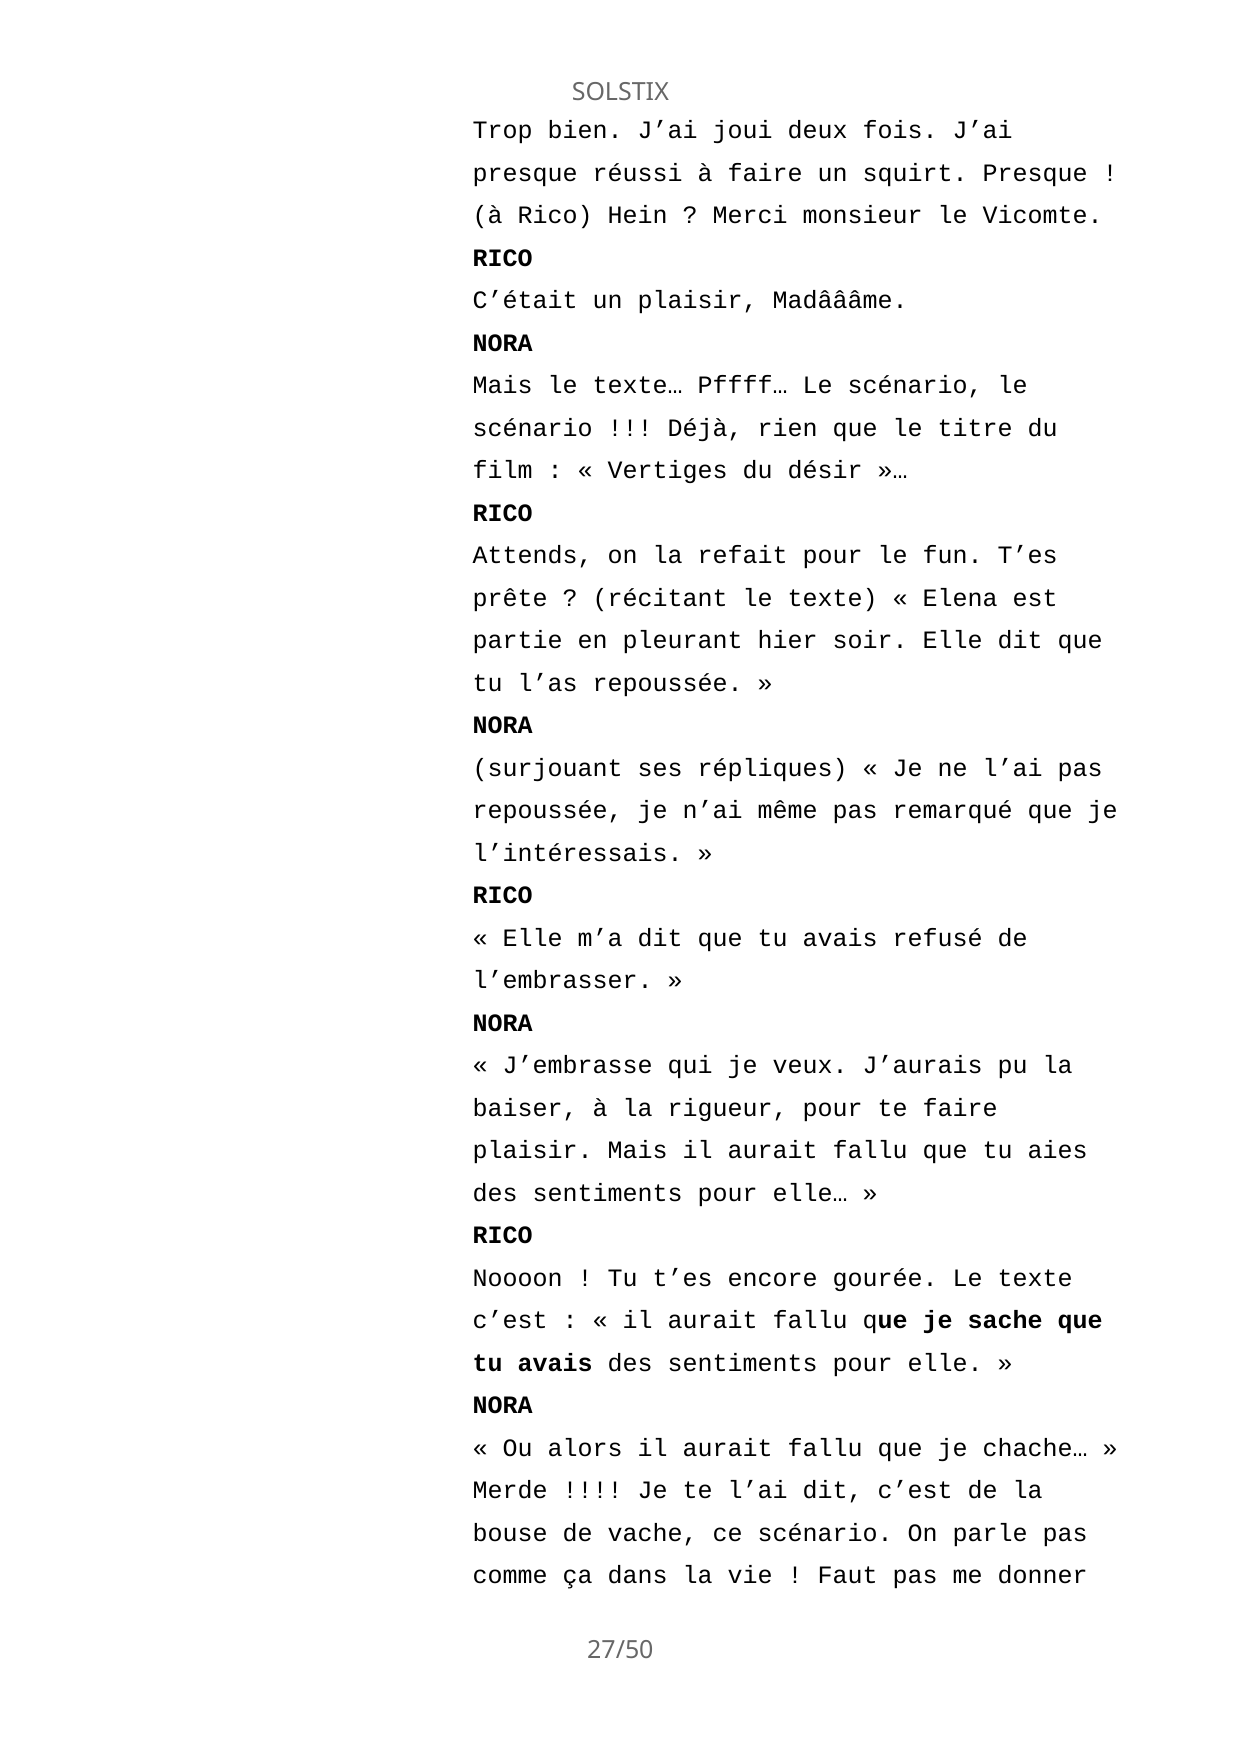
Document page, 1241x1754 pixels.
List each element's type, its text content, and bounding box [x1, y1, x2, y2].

text Rico [472, 1223, 1122, 1251]
text Rico [472, 501, 1122, 529]
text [472, 1436, 1122, 1591]
text Nora [472, 1393, 1122, 1421]
text « J’embrasse qui je veux. J’aurais pu la baiser, à la rigueur, pour te faire plaisir. Mais il aurait fallu que tu aies des sentiments pour elle… » [472, 1053, 1122, 1209]
text Noooon ! Tu t’es encore gourée. Le texte c’est : « il aurait fallu que je sache que tu avais des sentiments pour elle. » [472, 1266, 1122, 1379]
text « Elle m’a dit que tu avais refusé de l’embrasser. » [472, 926, 1122, 996]
text Rico [472, 883, 1122, 911]
text Nora [472, 1011, 1122, 1039]
text Rico [472, 246, 1122, 274]
text Trop bien. J’ai joui deux fois. J’ai presque réussi à faire un squirt. Presque ! (à Rico) Hein ? Merci monsieur le Vicomte. [472, 118, 1122, 231]
text Attends, on la refait pour le fun. T’es prête ? (récitant le texte) « Elena est partie en pleurant hier soir. Elle dit que tu l’as repoussée. » [472, 543, 1122, 699]
text Nora [472, 331, 1122, 359]
text Mais le texte… Pffff… Le scénario, le scénario !!! Déjà, rien que le titre du film : « Vertiges du désir »… [472, 373, 1122, 486]
text (surjouant ses répliques) « Je ne l’ai pas repoussée, je n’ai même pas remarqué que je l’intéressais. » [472, 756, 1122, 869]
text C’était un plaisir, Madâââme. [472, 288, 1122, 316]
text Nora [472, 713, 1122, 741]
